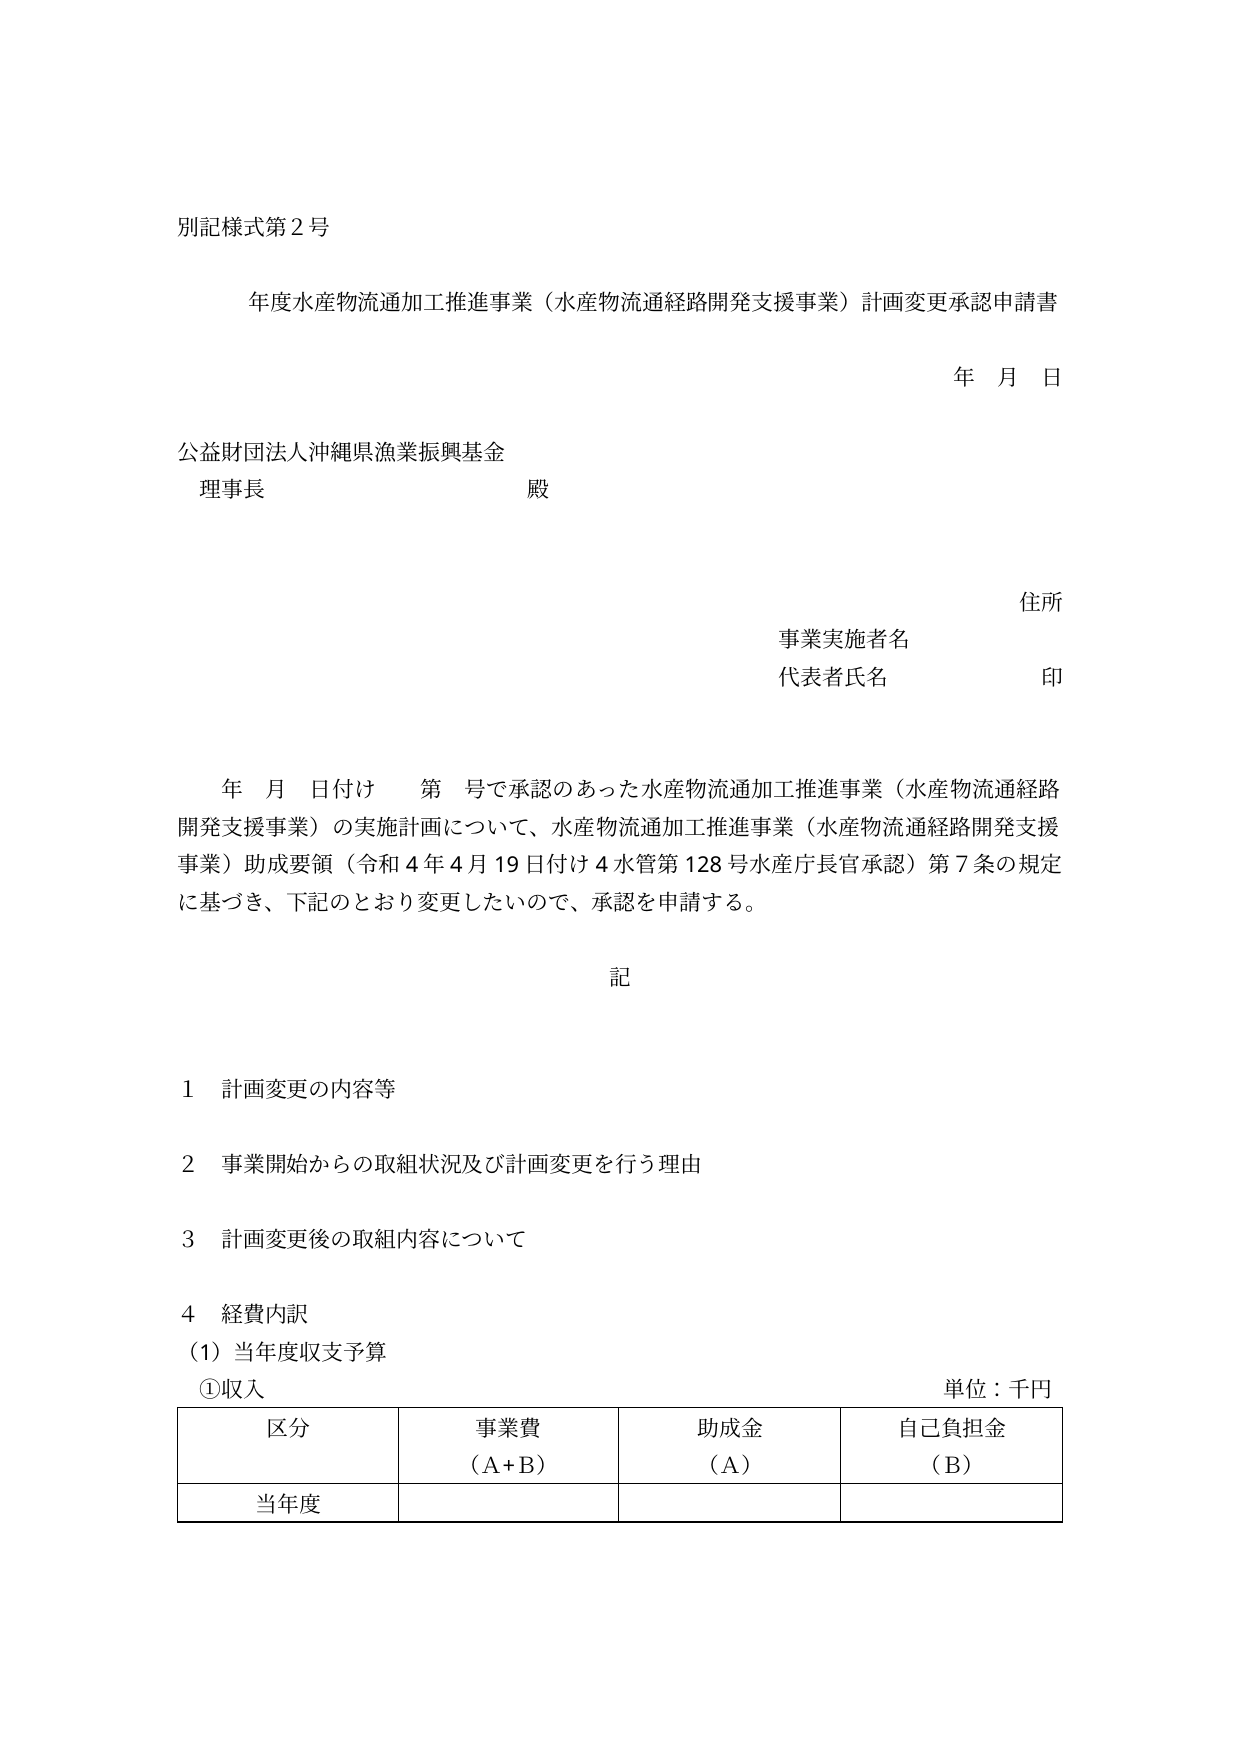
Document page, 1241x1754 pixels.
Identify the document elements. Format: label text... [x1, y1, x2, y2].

table_header 事業費 （Ａ+Ｂ） [399, 1408, 618, 1483]
table_header 助成金 （Ａ） [619, 1408, 840, 1483]
table_cell 当年度 [178, 1484, 398, 1521]
table_cell [619, 1484, 840, 1521]
text 理事長 殿 [177, 469, 1063, 507]
text （1）当年度収支予算 [177, 1332, 1063, 1369]
table_cell [841, 1484, 1062, 1521]
table_header 自己負担金 （Ｂ） [841, 1408, 1062, 1483]
text 代表者氏名 印 [177, 657, 1063, 694]
text 年 月 日付け 第 号で承認のあった水産物流通加工推進事業（水産物流通経路開発支援事業）の実施計画について、水産物流通加工推進事業（水産物流通経路開発支援事業）助成要領（令和4年4月19日付け4水管第128号水産庁長官承認）第７条の規定に基づき、下記のとおり変更したいので、承認を申請する。 [177, 769, 1063, 919]
table_cell [399, 1484, 618, 1521]
text 住所 [177, 582, 1063, 619]
text ２ 事業開始からの取組状況及び計画変更を行う理由 [177, 1144, 1063, 1182]
text 事業実施者名 [177, 619, 976, 657]
text 公益財団法人沖縄県漁業振興基金 [177, 432, 976, 469]
text １ 計画変更の内容等 [177, 1069, 1063, 1107]
text ３ 計画変更後の取組内容について [177, 1219, 1063, 1257]
text 別記様式第２号 [177, 207, 1063, 244]
table_header 区分 [178, 1408, 398, 1483]
text ①収入 単位：千円 [177, 1369, 1063, 1407]
text 年 月 日 [177, 357, 1063, 394]
text 年度水産物流通加工推進事業（水産物流通経路開発支援事業）計画変更承認申請書 [177, 282, 1063, 319]
subtitle 記 [177, 957, 1063, 994]
text ４ 経費内訳 [177, 1294, 1063, 1332]
